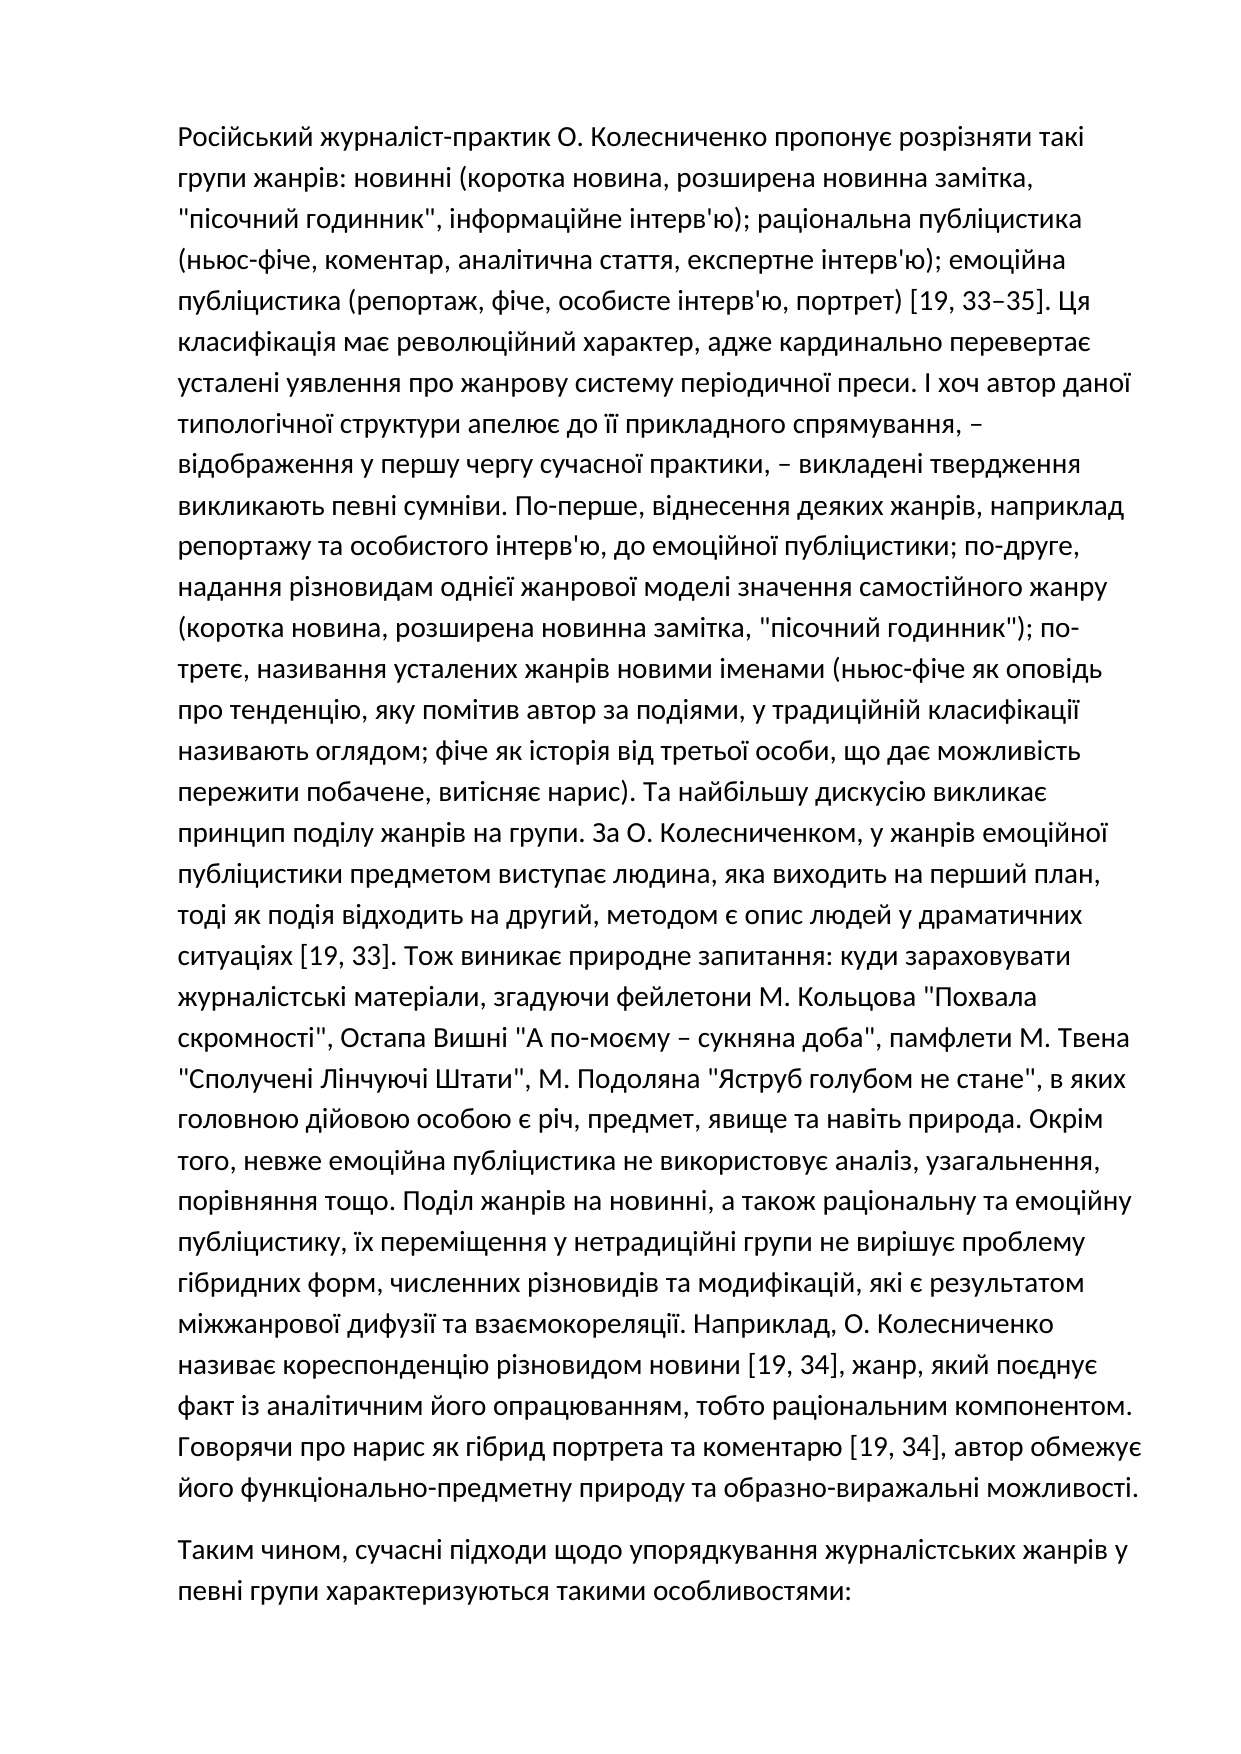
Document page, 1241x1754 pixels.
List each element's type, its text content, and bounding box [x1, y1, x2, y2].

text Російський журналіст-практик О. Колесниченко пропонує розрізняти такі групи жанрів: новинні (коротка новина, розширена новинна замітка, "пісочний годинник", інформаційне інтерв'ю); раціональна публіцистика (ньюс-фіче, коментар, аналітична стаття, експертне інтерв'ю); емоційна публіцистика (репортаж, фіче, особисте інтерв'ю, портрет) [19, 33–35]. Ця класифікація має революційний характер, адже кардинально перевертає усталені уявлення про жанрову систему періодичної преси. І хоч автор даної типологічної структури апелює до її прикладного спрямування, – відображення у першу чергу сучасної практики, – викладені твердження викликають певні сумніви. По-перше, віднесення деяких жанрів, наприклад репортажу та особистого інтерв'ю, до емоційної публіцистики; по-друге, надання різновидам однієї жанрової моделі значення самостійного жанру (коротка новина, розширена новинна замітка, "пісочний годинник"); по-третє, називання усталених жанрів новими іменами (ньюс-фіче як оповідь про тенденцію, яку помітив автор за подіями, у традиційній класифікації називають оглядом; фіче як історія від третьої особи, що дає можливість пережити побачене, витісняє нарис). Та найбільшу дискусію викликає принцип поділу жанрів на групи. За О. Колесниченком, у жанрів емоційної публіцистики предметом виступає людина, яка виходить на перший план, тоді як подія відходить на другий, методом є опис людей у драматичних ситуаціях [19, 33]. Тож виникає природне запитання: куди зараховувати журналістські матеріали, згадуючи фейлетони М. Кольцова "Похвала скромності", Остапа Вишні "А по-моєму – сукняна доба", памфлети М. Твена "Сполучені Лінчуючі Штати", М. Подоляна "Яструб голубом не стане", в яких головною дійовою особою є річ, предмет, явище та навіть природа. Окрім того, невже емоційна публіцистика не використовує аналіз, узагальнення, порівняння тощо. Поділ жанрів на новинні, а також раціональну та емоційну публіцистику, їх переміщення у нетрадиційні групи не вирішує проблему гібридних форм, численних різновидів та модифікацій, які є результатом міжжанрової дифузії та взаємокореляції. Наприклад, О. Колесниченко називає кореспонденцію різновидом новини [19, 34], жанр, який поєднує факт із аналітичним його опрацюванням, тобто раціональним компонентом. Говорячи про нарис як гібрид портрета та коментарю [19, 34], автор обмежує його функціонально-предметну природу та образно-виражальні можливості. [177, 118, 1152, 1505]
text Таким чином, сучасні підходи щодо упорядкування журналістських жанрів у певні групи характеризуються такими особливостями: [177, 1531, 1152, 1607]
